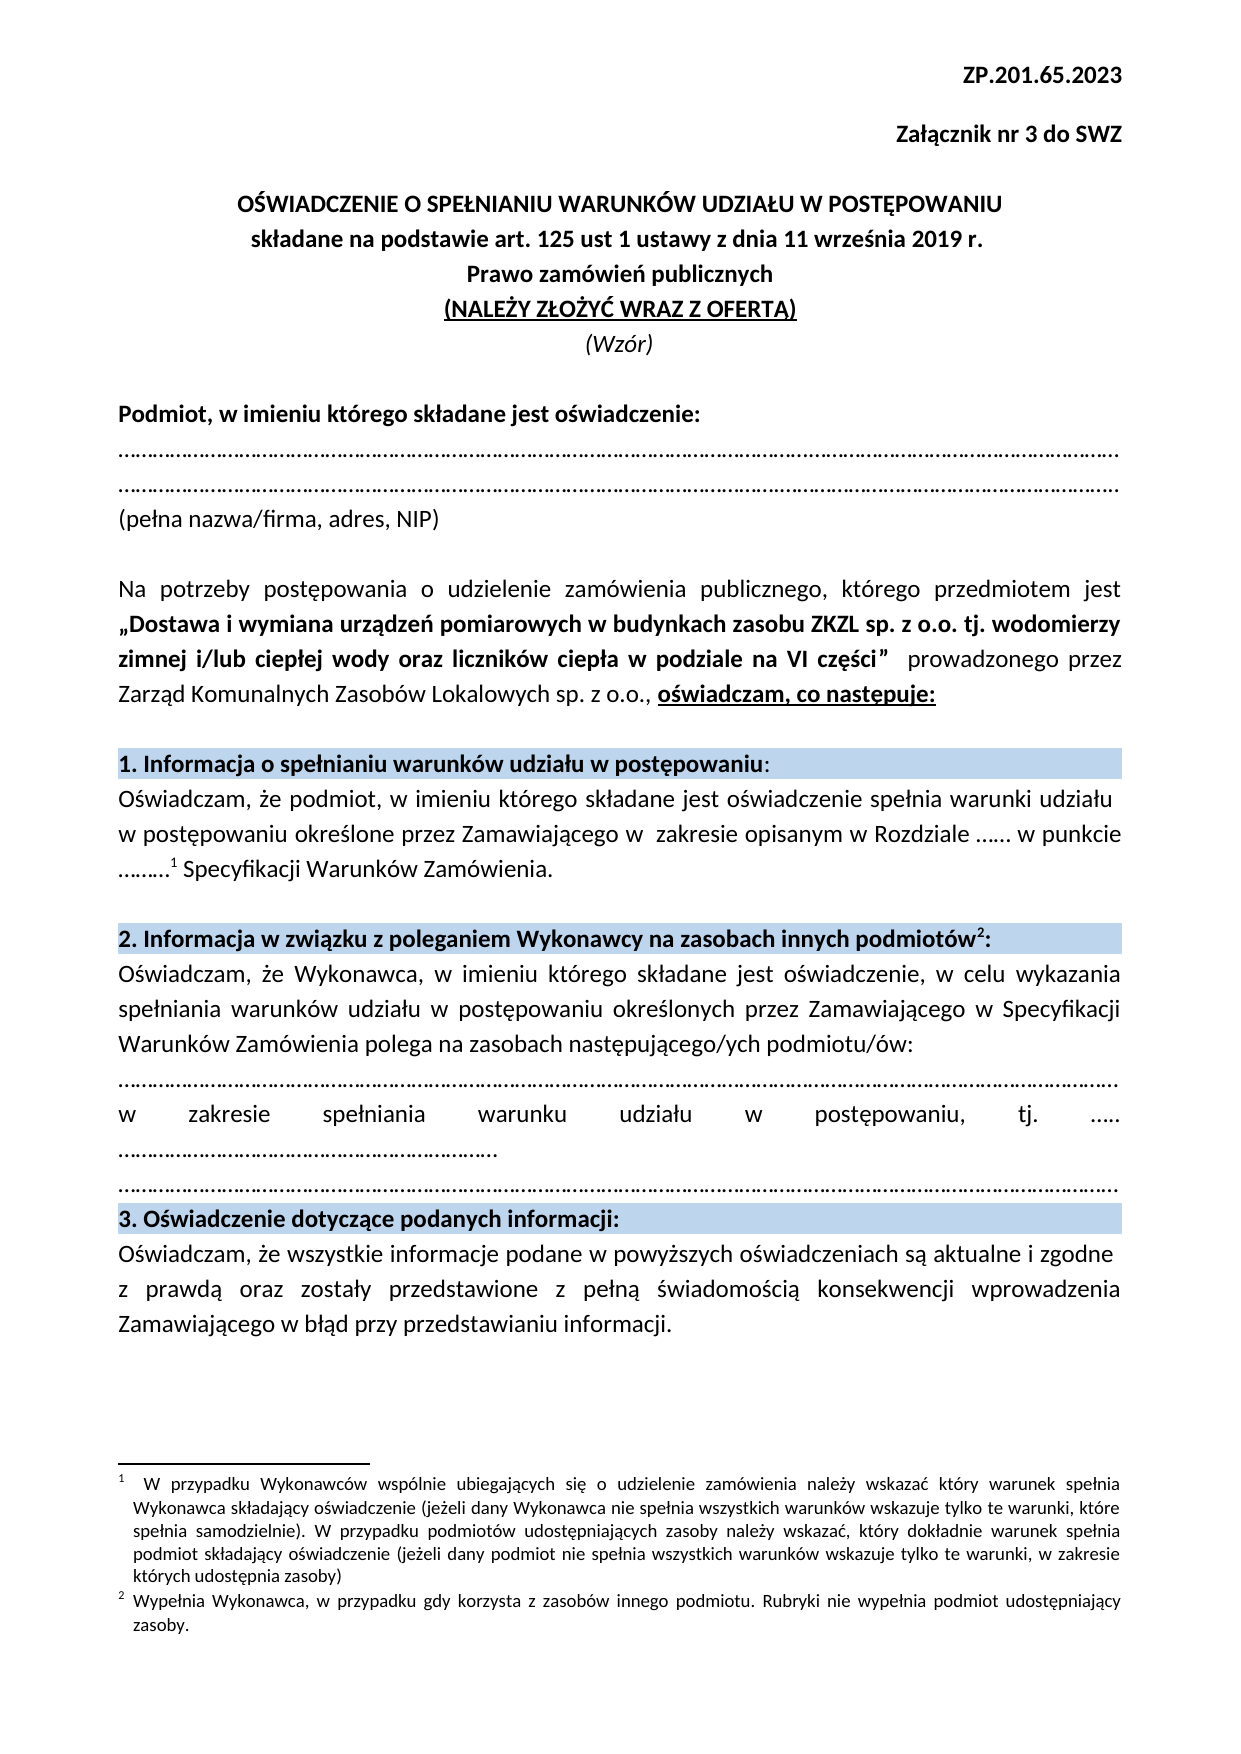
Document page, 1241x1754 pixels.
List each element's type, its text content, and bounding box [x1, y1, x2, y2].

text Oświadczam, że Wykonawca, w imieniu którego składane jest oświadczenie, w celu wykazania spełniania warunków udziału w postępowaniu określonych przez Zamawiającego w Specyfikacji Warunków Zamówienia polega na zasobach następującego/ych podmiotu/ów: [118, 958, 1122, 1059]
text …………………………………………………………………………………………………….………………………………………………….. [118, 468, 1122, 499]
text OŚWIADCZENIE O SPEŁNIANIU WARUNKÓW UDZIAŁU W POSTĘPOWANIU [118, 188, 1122, 219]
text (pełna nazwa/firma, adres, NIP) [118, 503, 1122, 534]
text Oświadczam, że podmiot, w imieniu którego składane jest oświadczenie spełnia warunki udziału w postępowaniu określone przez Zamawiającego w zakresie opisanym w Rozdziale …… w punkcie ……… Specyfikacji Warunków Zamówienia. [118, 783, 1122, 884]
text Załącznik nr 3 do SWZ [118, 118, 1122, 149]
text 1. Informacja o spełnianiu warunków udziału w postępowaniu: [118, 748, 1122, 779]
text 3. Oświadczenie dotyczące podanych informacji: [118, 1203, 1122, 1234]
text w zakresie spełniania warunku udziału w postępowaniu, tj. …..………………………………………………………… [118, 1098, 1122, 1164]
text ………………………………………………………………………………………………………………………………………………………… [118, 1168, 1122, 1199]
text ………………………………………………………………………………………………………………………………………………………… [118, 433, 1122, 464]
text Oświadczam, że wszystkie informacje podane w powyższych oświadczeniach są aktualne i zgodne z prawdą oraz zostały przedstawione z pełną świadomością konsekwencji wprowadzenia Zamawiającego w błąd przy przedstawianiu informacji. [118, 1238, 1122, 1339]
text Podmiot, w imieniu którego składane jest oświadczenie: [118, 398, 1122, 429]
text (Wzór) [118, 328, 1122, 359]
text (NALEŻY ZŁOŻYĆ WRAZ Z OFERTĄ) [118, 293, 1122, 324]
text 2. Informacja w związku z poleganiem Wykonawcy na zasobach innych podmiotów: [118, 923, 1122, 954]
text Na potrzeby postępowania o udzielenie zamówienia publicznego, którego przedmiotem jest „Dostawa i wymiana urządzeń pomiarowych w budynkach zasobu ZKZL sp. z o.o. tj. wodomierzy zimnej i/lub ciepłej wody oraz liczników ciepła w podziale na VI części” prowadzonego przez Zarząd Komunalnych Zasobów Lokalowych sp. z o.o., oświadczam, co następuje: [118, 573, 1122, 709]
text ………………………………………………………………………………………………………………………………………………………… [118, 1063, 1122, 1094]
text składane na podstawie art. 125 ust 1 ustawy z dnia 11 września 2019 r. Prawo zamówień publicznych [118, 223, 1122, 289]
